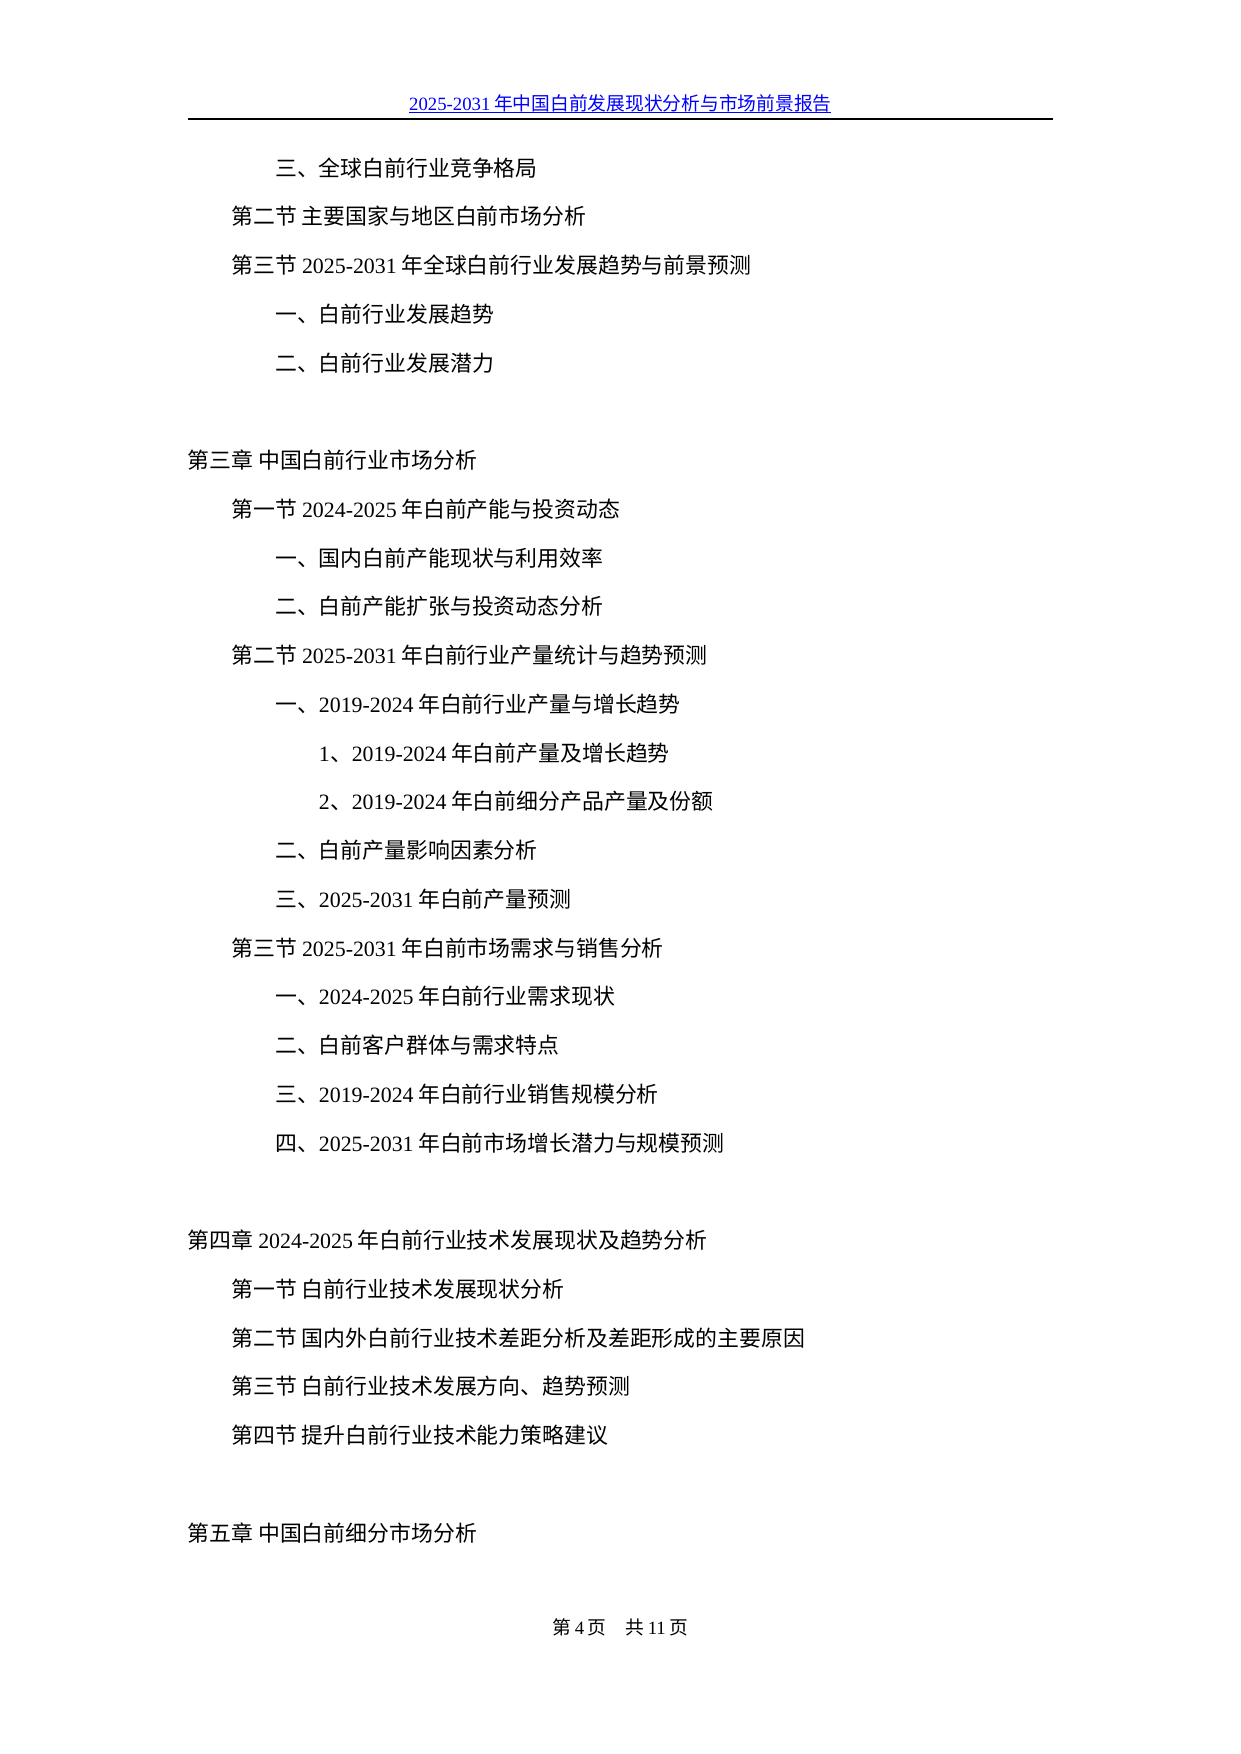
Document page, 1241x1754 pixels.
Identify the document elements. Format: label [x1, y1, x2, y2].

text [187, 150, 1053, 1548]
